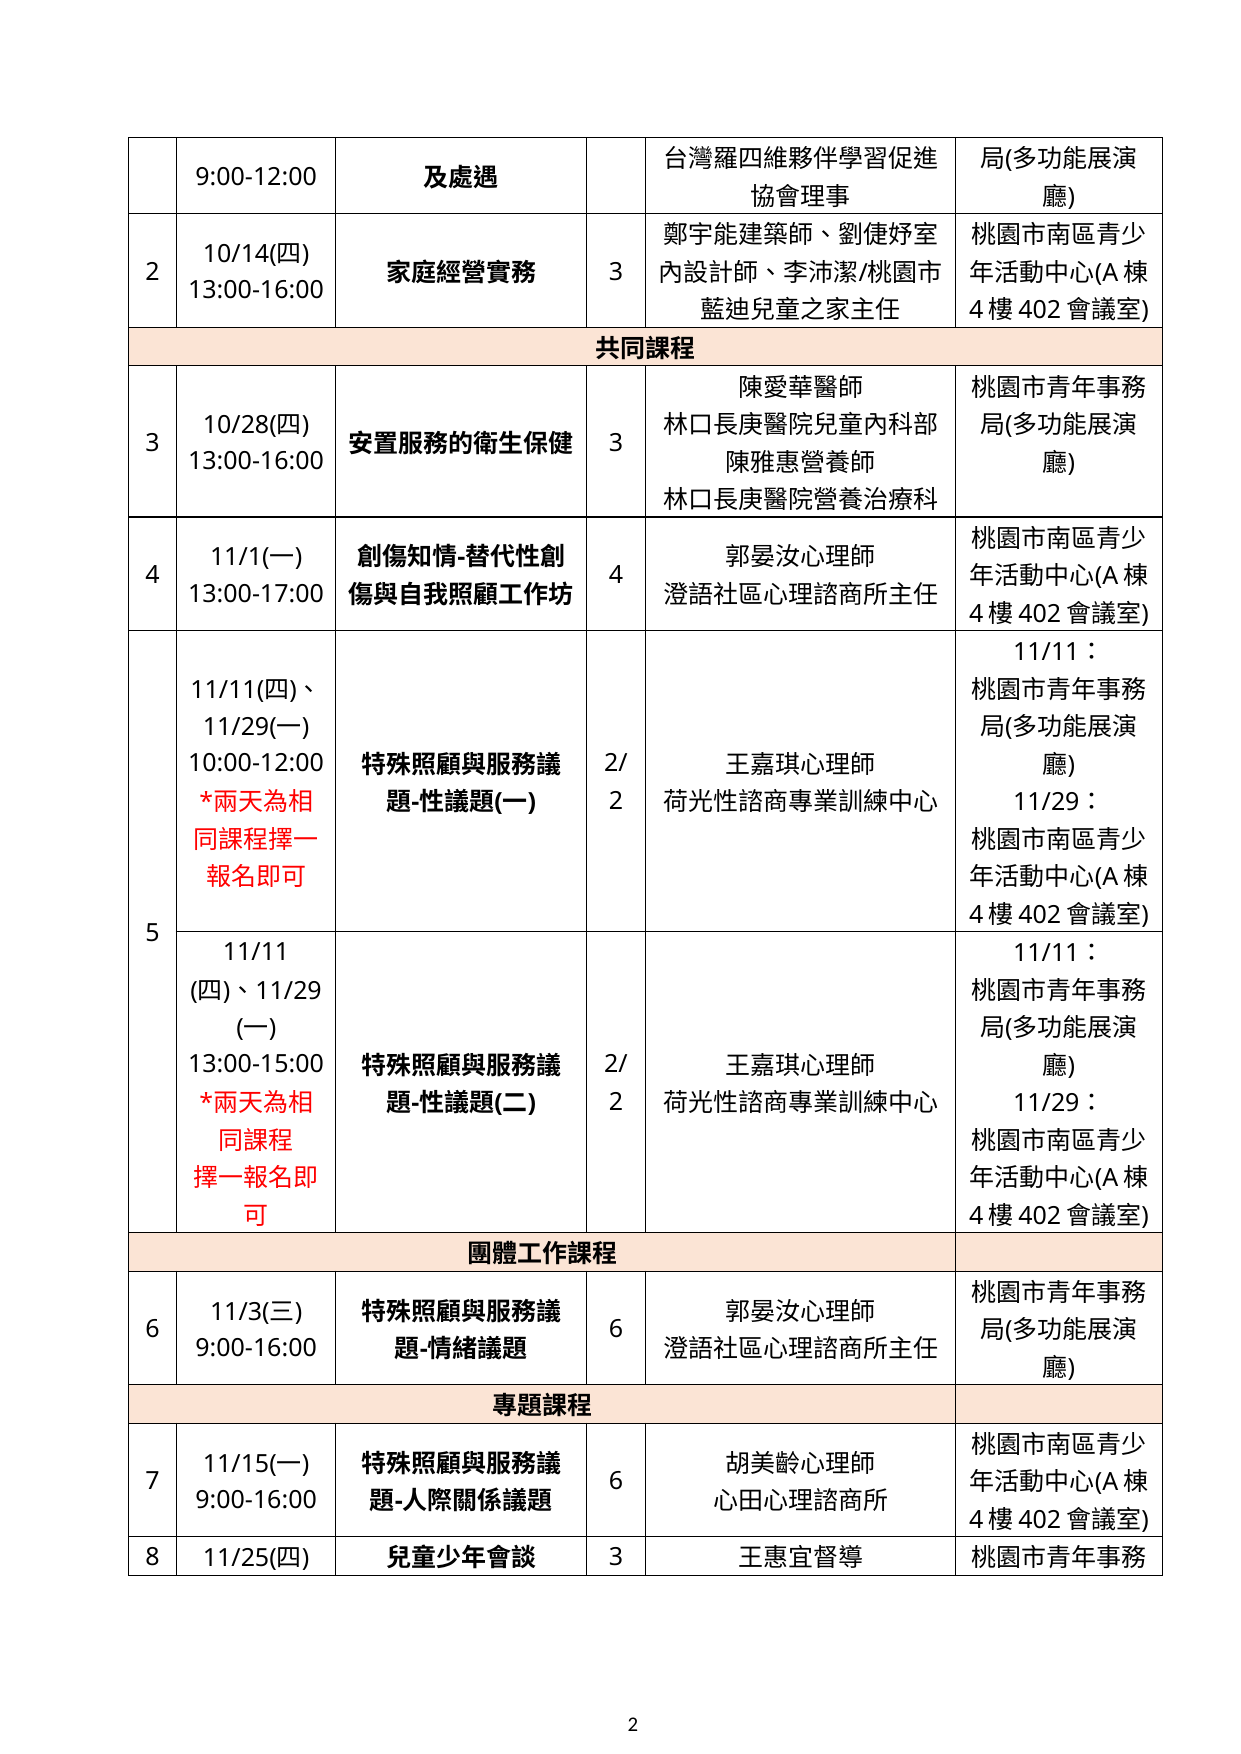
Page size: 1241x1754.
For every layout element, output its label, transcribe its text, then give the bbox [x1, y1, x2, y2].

table_cell 胡美齡心理師 心田心理諮商所 [646, 1424, 955, 1536]
table_cell 3 [129, 366, 176, 516]
table_cell 11/25(四) 9:00-12:00 [177, 138, 335, 213]
table_cell 郭晏汝心理師 澄語社區心理諮商所主任 [646, 1272, 955, 1384]
table_cell 2/2 [587, 932, 645, 1232]
table_cell 11/3(三) 9:00-16:00 [177, 1272, 335, 1384]
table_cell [646, 1537, 955, 1575]
table_cell 王嘉琪心理師 荷光性諮商專業訓練中心 [646, 932, 955, 1232]
table_cell 團體工作課程 [129, 1233, 955, 1271]
table_cell 桃園市青年事務局(多功能展演廳) [956, 138, 1162, 213]
table_cell [956, 1233, 1162, 1271]
table_cell 特殊照顧與服務議題-人際關係議題 [336, 1424, 586, 1536]
table_cell 鄭宇能建築師、劉倢妤室內設計師、李沛潔/桃園市藍迪兒童之家主任 [646, 214, 955, 327]
table_cell 3 [587, 1537, 645, 1575]
table_cell 3 [587, 138, 645, 213]
table_cell 4 [587, 518, 645, 630]
table_cell 家庭經營實務 [336, 214, 586, 327]
table_cell 11/15(一) 9:00-16:00 [177, 1424, 335, 1536]
table_cell 5 [129, 631, 176, 1232]
table_cell 11/11(四)、11/29(一) 13:00-15:00 *兩天為相同課程 擇一報名即可 [177, 932, 335, 1232]
table_cell 11/11(四)、 11/29(一) 10:00-12:00 *兩天為相同課程擇一報名即可 [177, 631, 335, 931]
table_cell 6 [587, 1424, 645, 1536]
table_cell [956, 1385, 1162, 1423]
table_cell 8 [129, 1537, 176, 1575]
table_cell 2 [129, 214, 176, 327]
table_cell 6 [587, 1272, 645, 1384]
table_cell 桃園市南區青少年活動中心(A棟4樓402會議室) [956, 214, 1162, 327]
table_cell 共同課程 [129, 328, 1162, 365]
table_cell 桃園市南區青少年活動中心(A棟4樓402會議室) [956, 1424, 1162, 1536]
table_cell 專題課程 [129, 1385, 955, 1423]
table_cell 桃園市青年事務局(多功能展演廳) [956, 1537, 1162, 1575]
table_cell 4 [129, 518, 176, 630]
table_cell 兒童少年個案評估 及處遇 [336, 138, 586, 213]
table_cell 11/11： 桃園市青年事務局(多功能展演廳) 11/29： 桃園市南區青少年活動中心(A棟4樓402會議室) [956, 631, 1162, 931]
table_cell 安置服務的衛生保健 [336, 366, 586, 516]
table_cell 特殊照顧與服務議題-性議題(二) [336, 932, 586, 1232]
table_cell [646, 138, 955, 213]
table_cell 王嘉琪心理師 荷光性諮商專業訓練中心 [646, 631, 955, 931]
table_cell 10/14(四) 13:00-16:00 [177, 214, 335, 327]
table_cell 7 [129, 1424, 176, 1536]
table_cell 3 [587, 366, 645, 516]
table_cell 11/11： 桃園市青年事務局(多功能展演廳) 11/29： 桃園市南區青少年活動中心(A棟4樓402會議室) [956, 932, 1162, 1232]
table_cell 特殊照顧與服務議題-情緒議題 [336, 1272, 586, 1384]
table_cell 桃園市青年事務局(多功能展演廳) [956, 1272, 1162, 1384]
table_cell 2/2 [587, 631, 645, 931]
table_cell 特殊照顧與服務議題-性議題(一) [336, 631, 586, 931]
table_cell 陳愛華醫師 林口長庚醫院兒童內科部 陳雅惠營養師 林口長庚醫院營養治療科 [646, 366, 955, 516]
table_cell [177, 1537, 335, 1575]
table_cell 兒童少年會談 與輔導實務 [336, 1537, 586, 1575]
table_cell 1 [129, 138, 176, 213]
table_cell 3 [587, 214, 645, 327]
table_cell 郭晏汝心理師 澄語社區心理諮商所主任 [646, 518, 955, 630]
table_cell 創傷知情-替代性創傷與自我照顧工作坊 [336, 518, 586, 630]
table_cell 桃園市南區青少年活動中心(A棟4樓402會議室) [956, 518, 1162, 630]
table_cell 10/28(四) 13:00-16:00 [177, 366, 335, 516]
table_cell 桃園市青年事務局(多功能展演廳) [956, 366, 1162, 516]
table_cell 11/1(一) 13:00-17:00 [177, 518, 335, 630]
table_cell 6 [129, 1272, 176, 1384]
